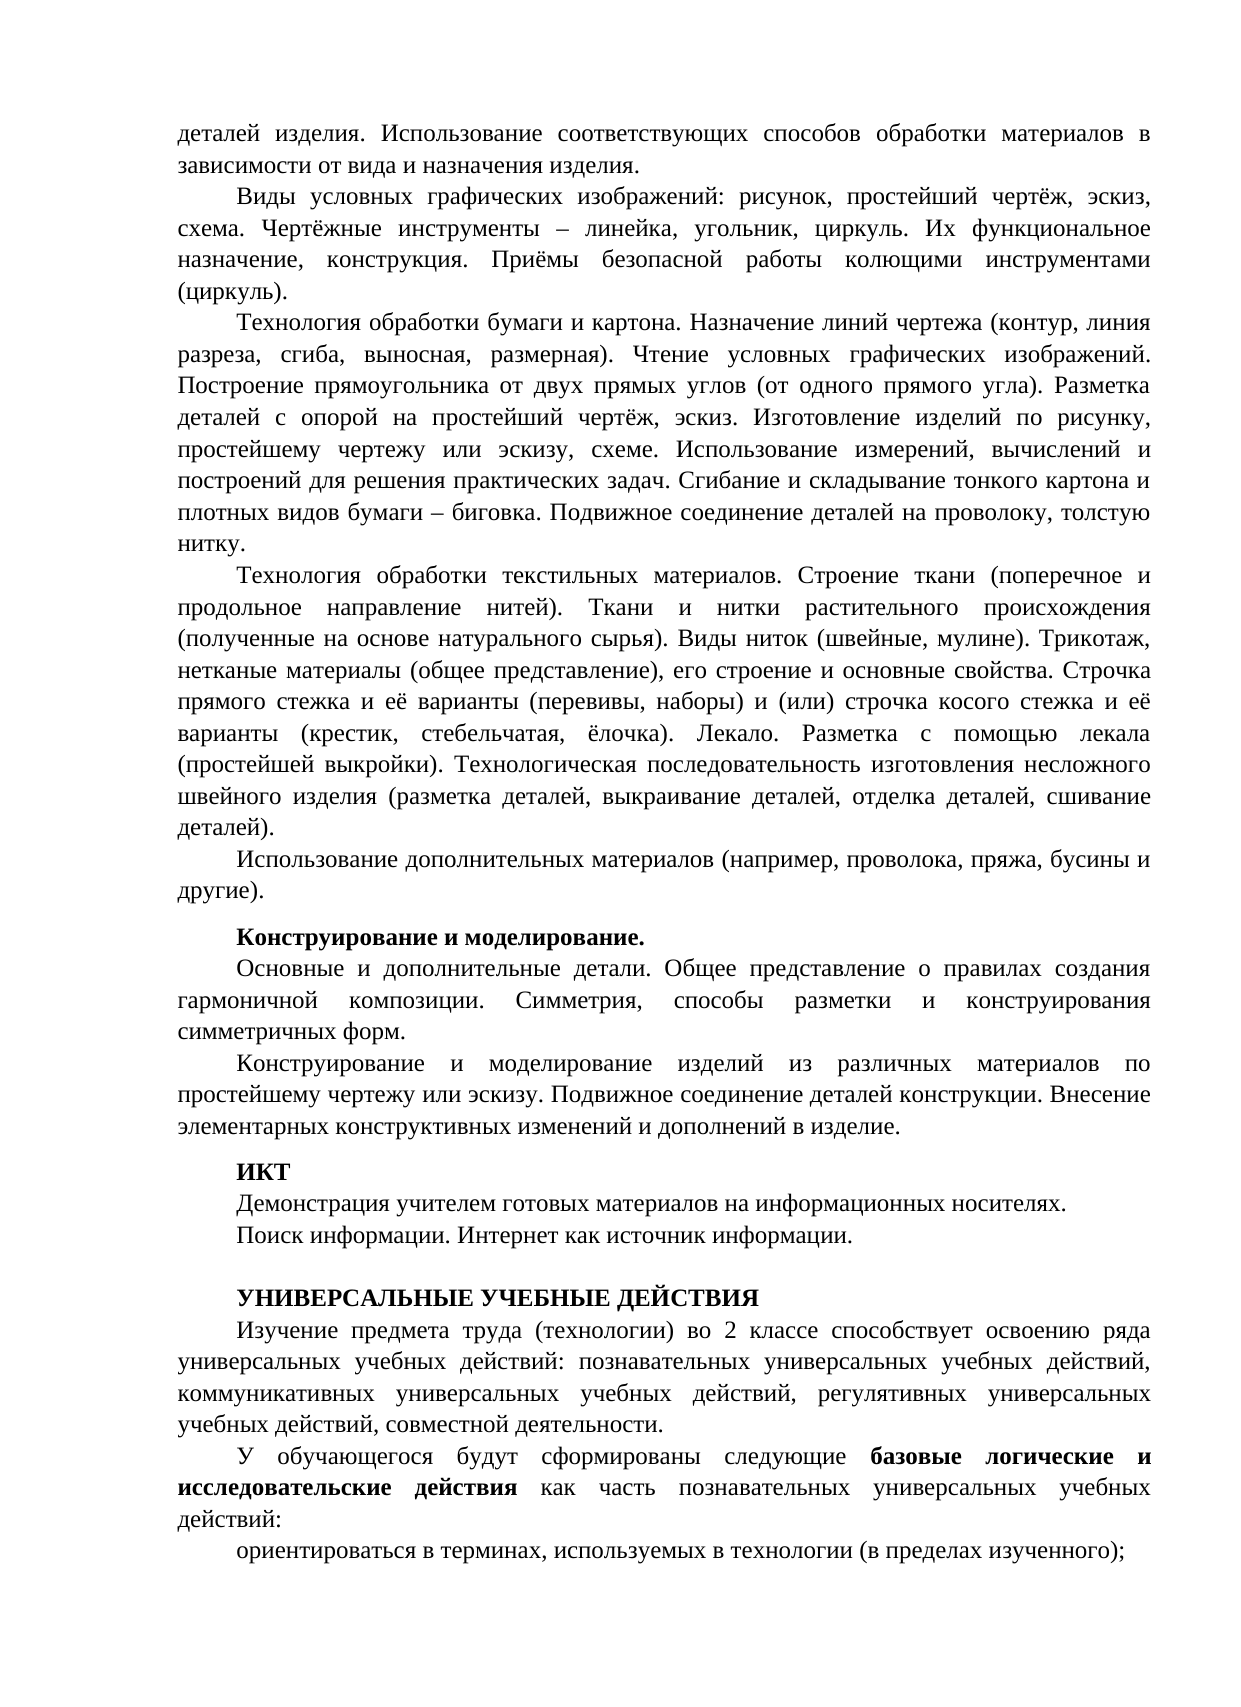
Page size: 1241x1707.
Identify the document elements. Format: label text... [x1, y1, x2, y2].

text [177, 118, 1152, 178]
text УНИВЕРСАЛЬНЫЕ УЧЕБНЫЕ ДЕЙСТВИЯ [177, 1283, 1152, 1312]
text Виды условных графических изображений: рисунок, простейший чертёж, эскиз, схема. Чертёжные инструменты – линейка, угольник, циркуль. Их функциональное назначение, конструкция. Приёмы безопасной работы колющими инструментами (циркуль). [177, 181, 1152, 305]
text У обучающегося будут сформированы следующие базовые логические и исследовательские действия как часть познавательных универсальных учебных действий: [177, 1441, 1152, 1533]
text Технология обработки бумаги и картона. Назначение линий чертежа (контур, линия разреза, сгиба, выносная, размерная). Чтение условных графических изображений. Построение прямоугольника от двух прямых углов (от одного прямого угла). Разметка деталей с опорой на простейший чертёж, эскиз. Изготовление изделий по рисунку, простейшему чертежу или эскизу, схеме. Использование измерений, вычислений и построений для решения практических задач. Сгибание и складывание тонкого картона и плотных видов бумаги – биговка. Подвижное соединение деталей на проволоку, толстую нитку. [177, 307, 1152, 557]
text Поиск информации. Интернет как источник информации. [177, 1220, 1152, 1249]
text Использование дополнительных материалов (например, проволока, пряжа, бусины и другие). [177, 844, 1152, 904]
text Основные и дополнительные детали. Общее представление о правилах создания гармоничной композиции. Симметрия, способы разметки и конструирования симметричных форм. [177, 953, 1152, 1045]
text ориентироваться в терминах, используемых в технологии (в пределах изученного); [177, 1536, 1152, 1564]
text Технология обработки текстильных материалов. Строение ткани (поперечное и продольное направление нитей). Ткани и нитки растительного происхождения (полученные на основе натурального сырья). Виды ниток (швейные, мулине). Трикотаж, нетканые материалы (общее представление), его строение и основные свойства. Строчка прямого стежка и её варианты (перевивы, наборы) и (или) строчка косого стежка и её варианты (крестик, стебельчатая, ёлочка). Лекало. Разметка с помощью лекала (простейшей выкройки). Технологическая последовательность изготовления несложного швейного изделия (разметка деталей, выкраивание деталей, отделка деталей, сшивание деталей). [177, 560, 1152, 841]
text ИКТ [177, 1157, 1152, 1186]
text Конструирование и моделирование. [177, 922, 1152, 950]
text Конструирование и моделирование изделий из различных материалов по простейшему чертежу или эскизу. Подвижное соединение деталей конструкции. Внесение элементарных конструктивных изменений и дополнений в изделие. [177, 1048, 1152, 1140]
text Изучение предмета труда (технологии) во 2 классе способствует освоению ряда универсальных учебных действий: познавательных универсальных учебных действий, коммуникативных универсальных учебных действий, регулятивных универсальных учебных действий, совместной деятельности. [177, 1315, 1152, 1438]
text Демонстрация учителем готовых материалов на информационных носителях. [177, 1188, 1152, 1217]
